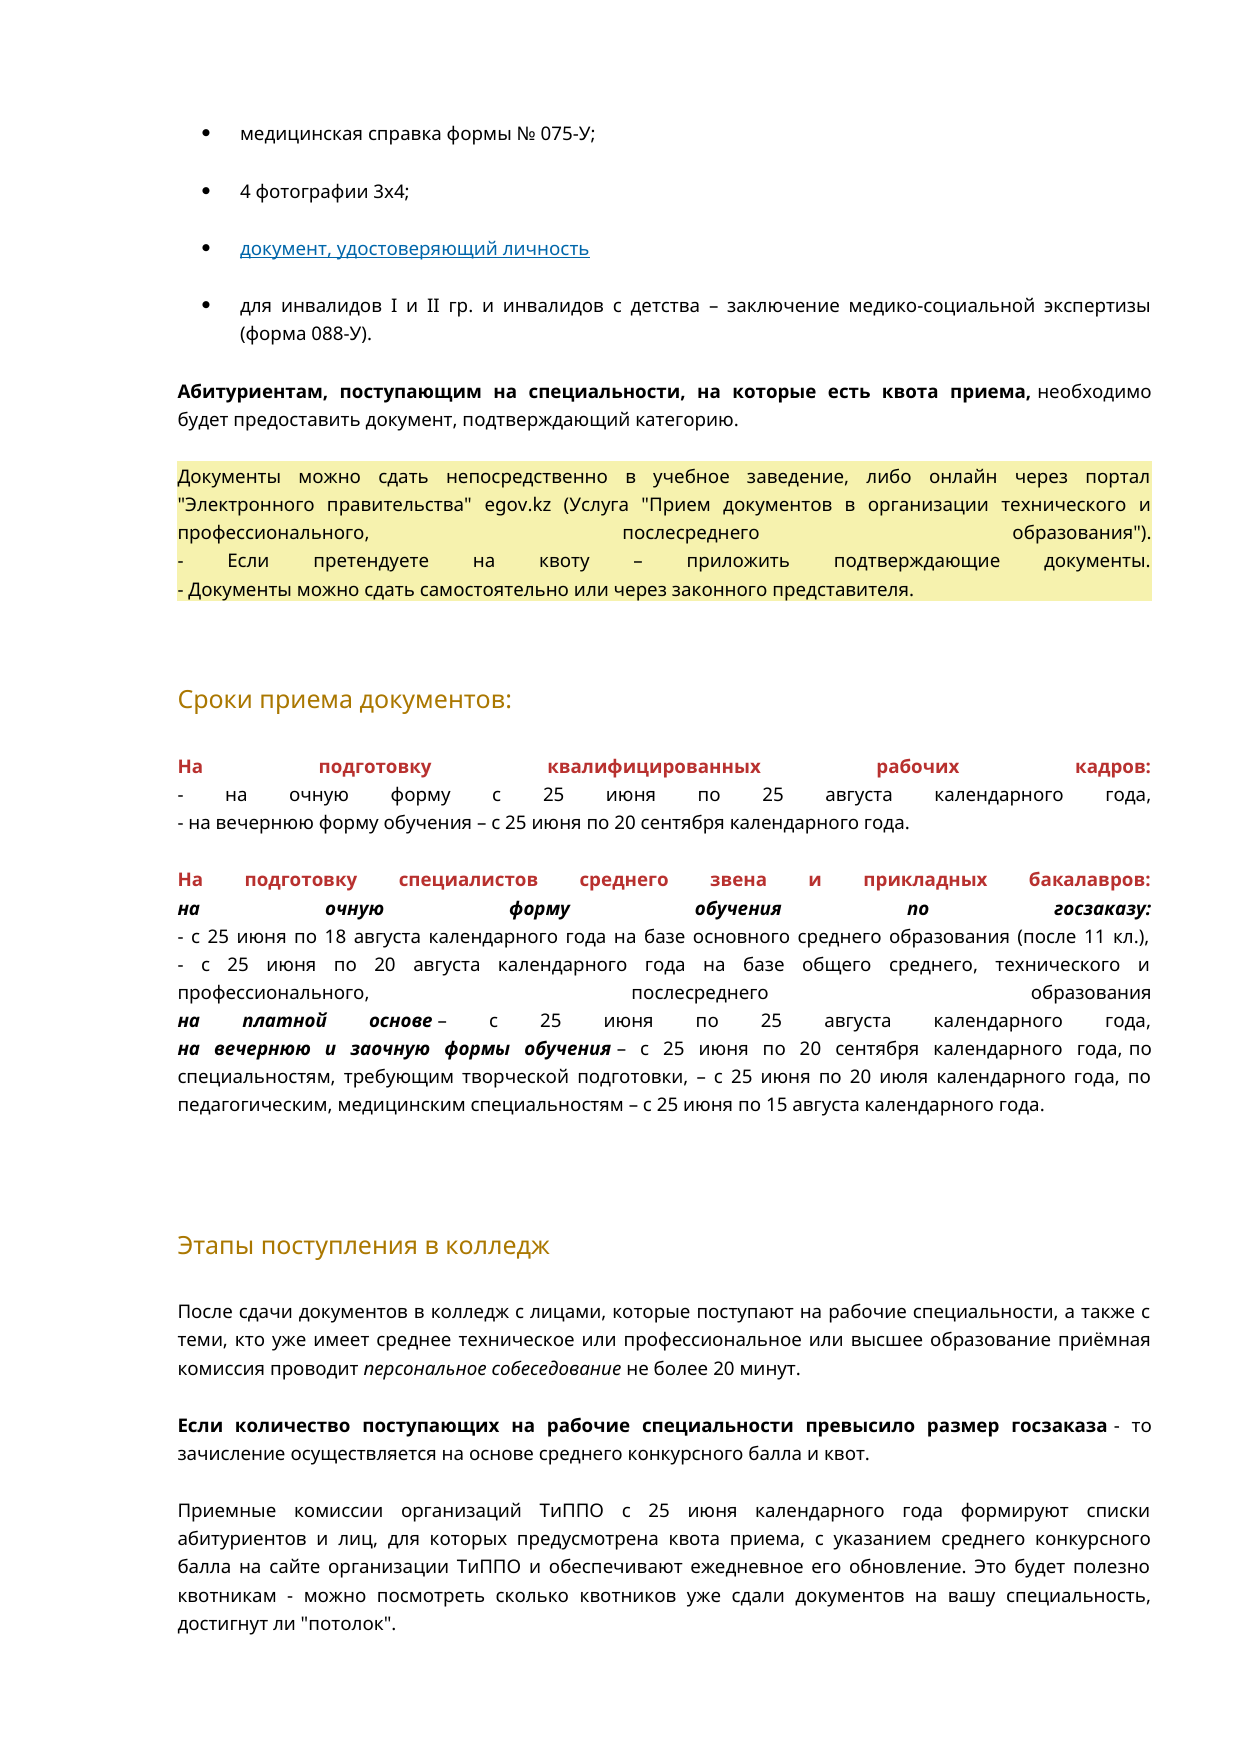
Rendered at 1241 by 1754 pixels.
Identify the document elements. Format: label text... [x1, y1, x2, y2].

list документ, удостоверяющий личность [202, 233, 1152, 261]
list для инвалидов I и II гр. и инвалидов с детства – заключение медико-социальной экспертизы (форма 088-У). [202, 290, 1152, 346]
text Если количество поступающих на рабочие специальности превысило размер госзаказа - то зачисление осуществляется на основе среднего конкурсного балла и квот. [177, 1409, 1152, 1466]
text На подготовку специалистов среднего звена и прикладных бакалавров: на очную форму обучения по госзаказу: - с 25 июня по 18 августа календарного года на базе основного среднего образования (после 11 кл.), - с 25 июня по 20 августа календарного года на базе общего среднего, технического и профессионального, послесреднего образования на платной основе – с 25 июня по 25 августа календарного года, на вечернюю и заочную формы обучения – с 25 июня по 20 сентября календарного года, по специальностям, требующим творческой подготовки, – с 25 июня по 20 июля календарного года, по педагогическим, медицинским специальностям – с 25 июня по 15 августа календарного года. [177, 864, 1152, 1117]
text На подготовку квалифицированных рабочих кадров: - на очную форму с 25 июня по 25 августа календарного года, - на вечернюю форму обучения – с 25 июня по 20 сентября календарного года. [177, 751, 1152, 835]
subtitle Сроки приема документов: [177, 682, 1152, 716]
text Абитуриентам, поступающим на специальности, на которые есть квота приема, необходимо будет предоставить документ, подтверждающий категорию. [177, 375, 1152, 432]
list 4 фотографии 3х4; [202, 175, 1152, 203]
text После сдачи документов в колледж с лицами, которые поступают на рабочие специальности, а также с теми, кто уже имеет среднее техническое или профессиональное или высшее образование приёмная комиссия проводит персональное собеседование не более 20 минут. [177, 1296, 1152, 1380]
text Приемные комиссии организаций ТиППО с 25 июня календарного года формируют списки абитуриентов и лиц, для которых предусмотрена квота приема, с указанием среднего конкурсного балла на сайте организации ТиППО и обеспечивают ежедневное его обновление. Это будет полезно квотникам - можно посмотреть сколько квотников уже сдали документов на вашу специальность, достигнут ли "потолок". [177, 1495, 1152, 1636]
text Документы можно сдать непосредственно в учебное заведение, либо онлайн через портал "Электронного правительства" egov.kz (Услуга "Прием документов в организации технического и профессионального, послесреднего образования"). - Если претендуете на квоту – приложить подтверждающие документы. - Документы можно сдать самостоятельно или через законного представителя. [177, 461, 1152, 601]
subtitle Этапы поступления в колледж [177, 1228, 1152, 1262]
list медицинская справка формы № 075-У; [202, 118, 1152, 146]
